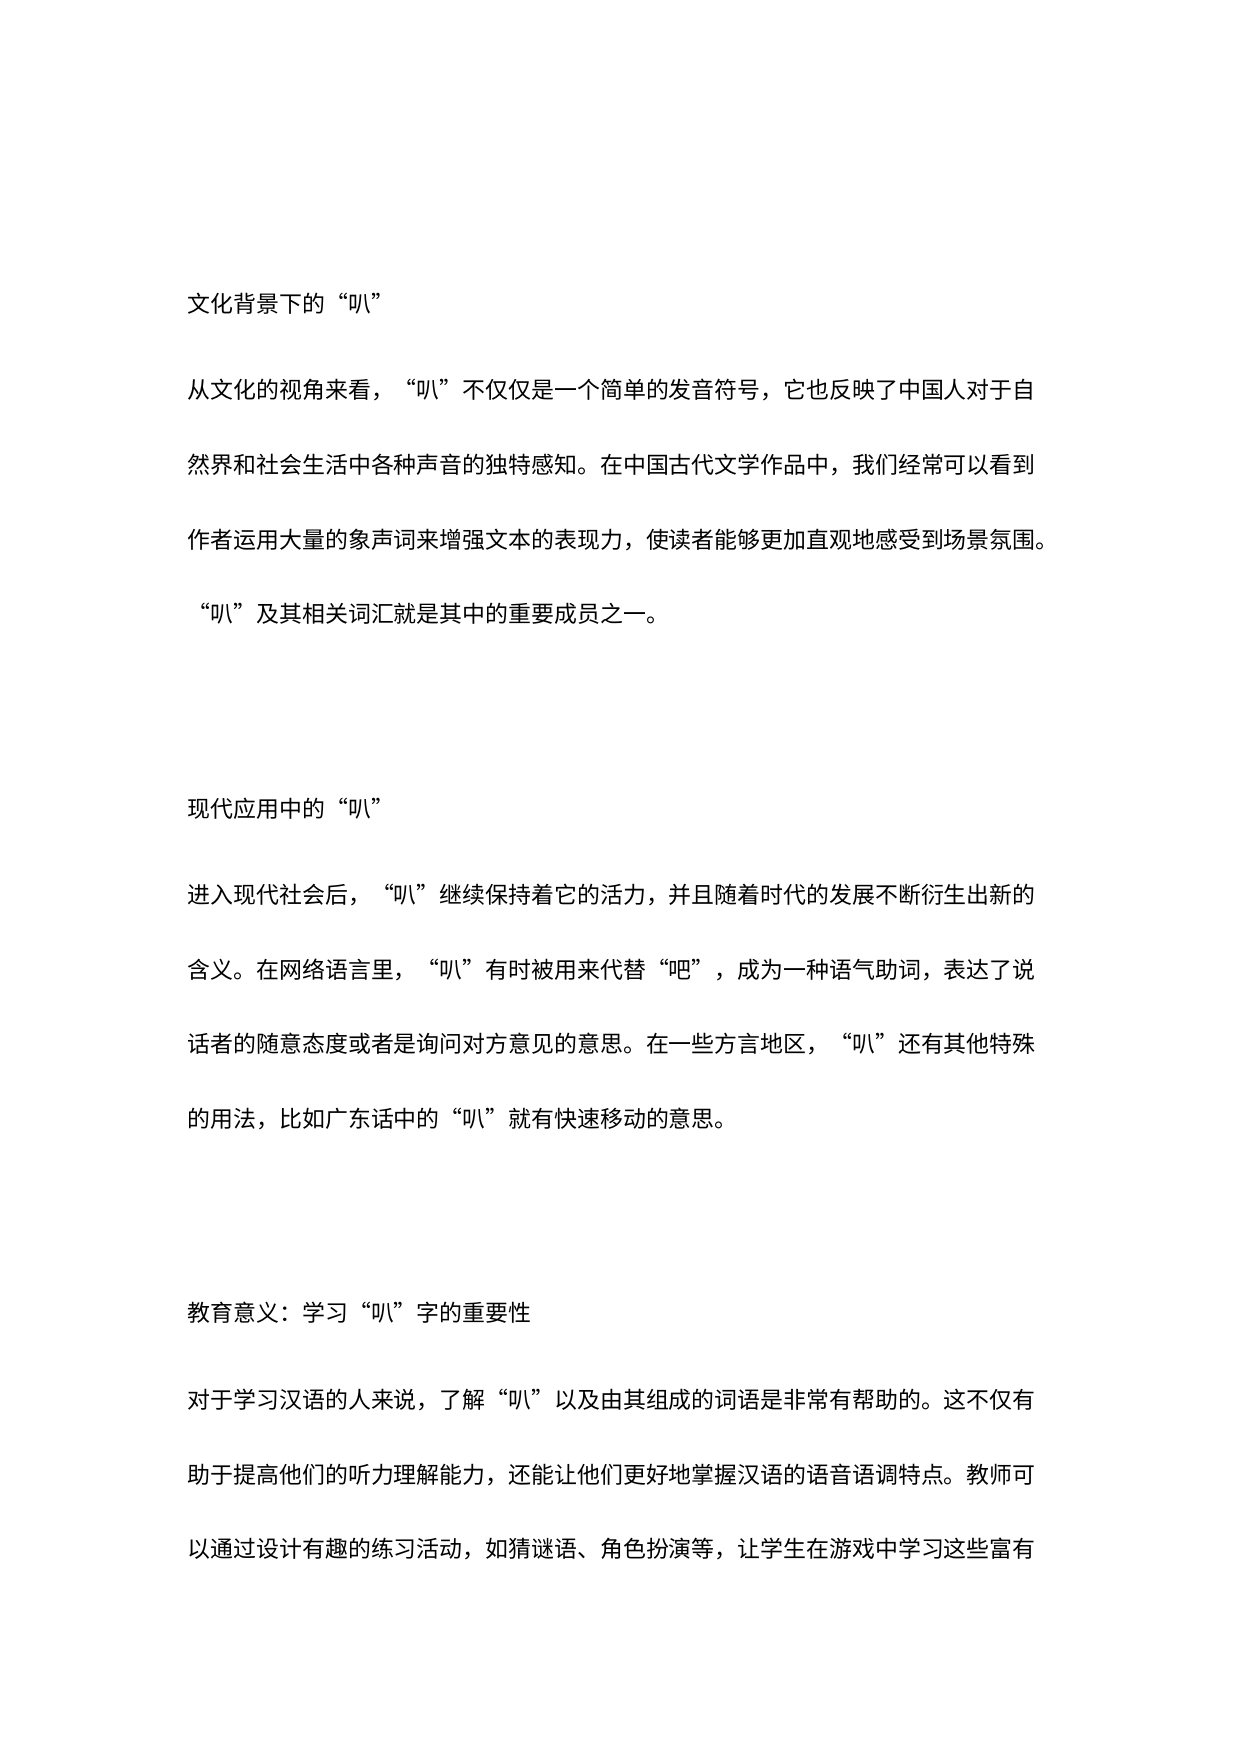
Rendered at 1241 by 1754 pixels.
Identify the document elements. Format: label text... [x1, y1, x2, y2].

text 文化背景下的“叭” [187, 270, 1053, 335]
text 从文化的视角来看，“叭”不仅仅是一个简单的发音符号，它也反映了中国人对于自然界和社会生活中各种声音的独特感知。在中国古代文学作品中，我们经常可以看到作者运用大量的象声词来增强文本的表现力，使读者能够更加直观地感受到场景氛围。“叭”及其相关词汇就是其中的重要成员之一。 [187, 356, 1053, 645]
text 教育意义：学习“叭”字的重要性 [187, 1279, 1053, 1344]
text 进入现代社会后，“叭”继续保持着它的活力，并且随着时代的发展不断衍生出新的含义。在网络语言里，“叭”有时被用来代替“吧”，成为一种语气助词，表达了说话者的随意态度或者是询问对方意见的意思。在一些方言地区，“叭”还有其他特殊的用法，比如广东话中的“叭”就有快速移动的意思。 [187, 861, 1053, 1150]
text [187, 1366, 1053, 1580]
text 现代应用中的“叭” [187, 774, 1053, 839]
